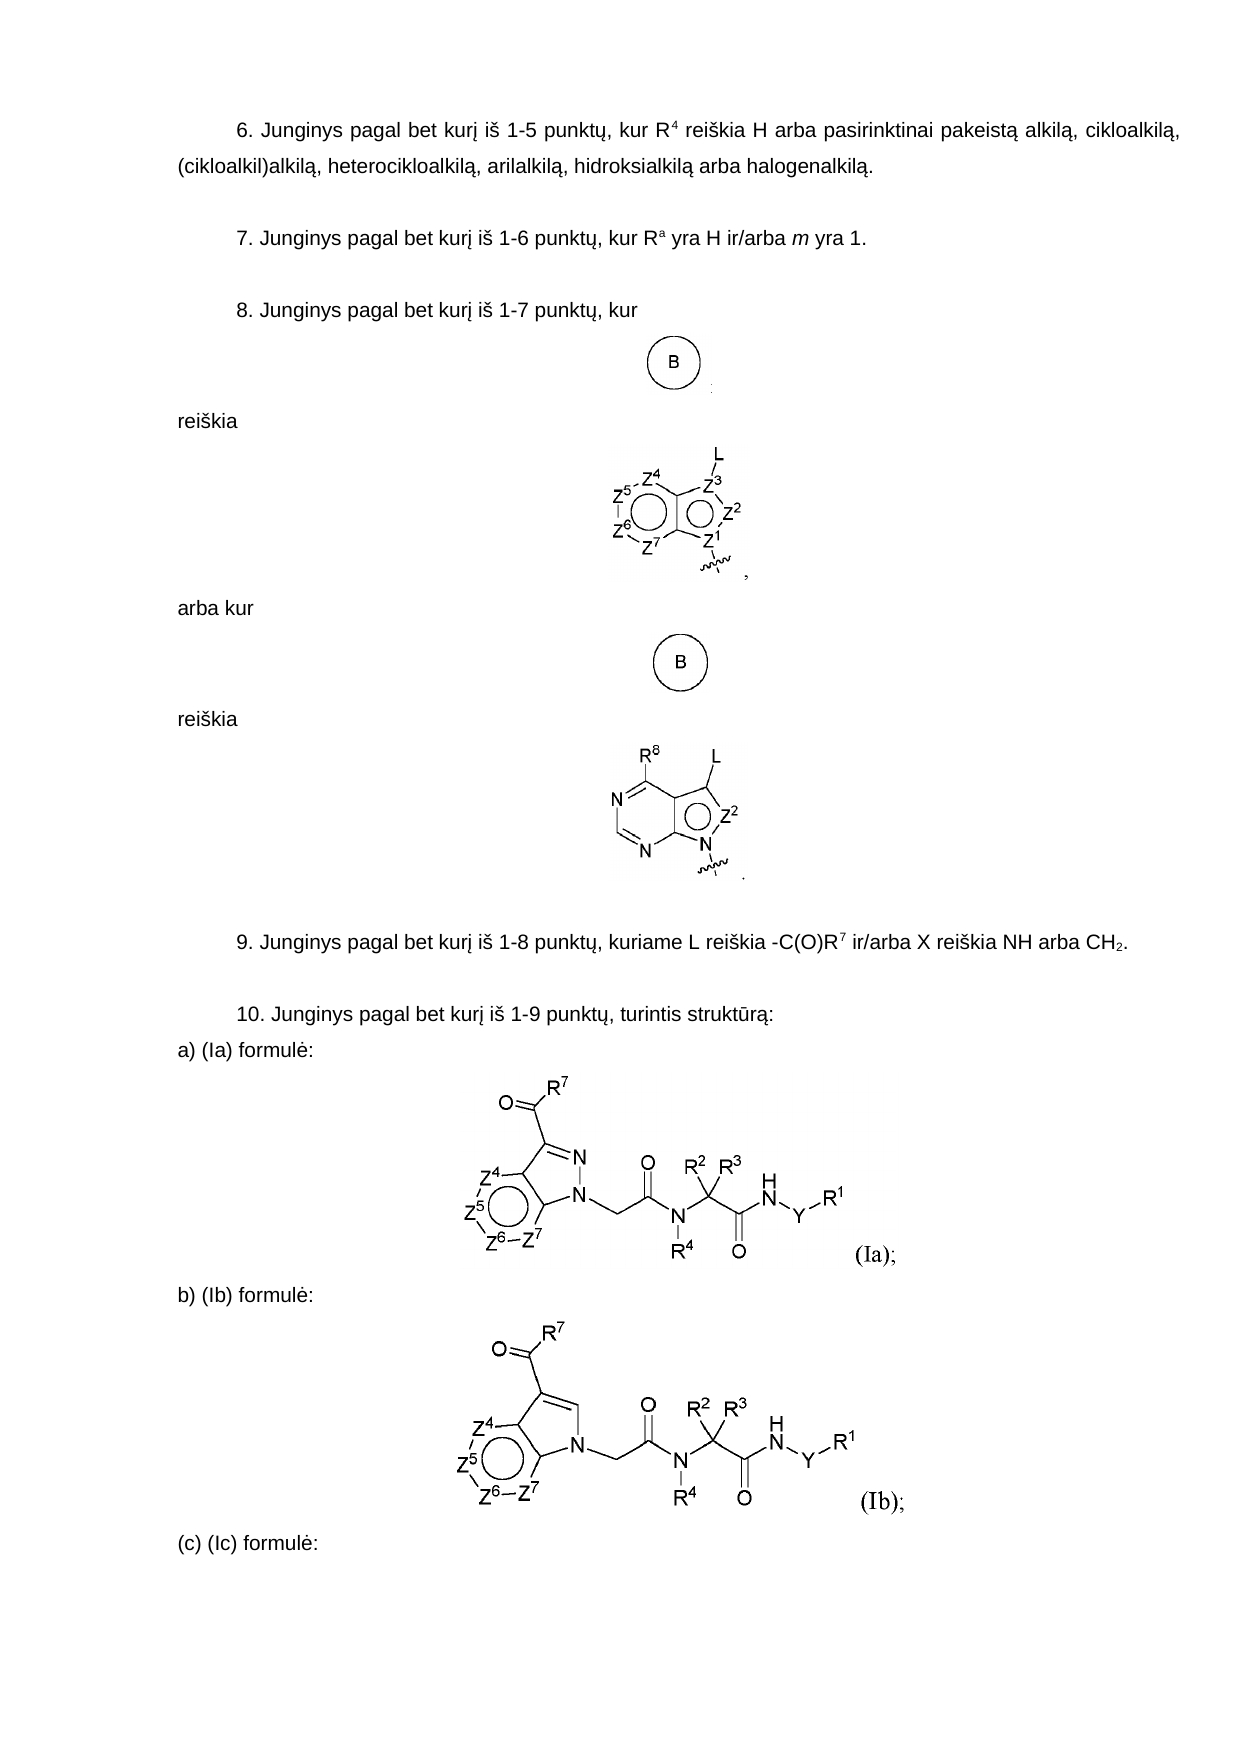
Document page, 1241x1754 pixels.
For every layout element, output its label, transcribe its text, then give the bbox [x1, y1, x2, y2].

picture [459, 1073, 899, 1269]
text 9. Junginys pagal bet kurį iš 1-8 punktų, kuriame L reiškia -C(O)R7 ir/arba X reiškia NH arba CH2. [177, 930, 1181, 954]
picture [451, 1318, 908, 1517]
text arba kur [177, 596, 1181, 620]
text (c) (Ic) formulė: [177, 1530, 1181, 1554]
text 6. Junginys pagal bet kurį iš 1-5 punktų, kur R4 reiškia H arba pasirinktinai pakeistą alkilą, cikloalkilą, (cikloalkil)alkilą, heterocikloalkilą, arilalkilą, hidroksialkilą arba halogenalkilą. [177, 118, 1181, 178]
text b) (Ib) formulė: [177, 1283, 1181, 1307]
text reiškia [177, 409, 1181, 433]
picture [608, 444, 751, 582]
text reiškia [177, 707, 1181, 731]
picture [610, 742, 748, 881]
text 10. Junginys pagal bet kurį iš 1-9 punktų, turintis struktūrą: [177, 1002, 1181, 1026]
text 7. Junginys pagal bet kurį iš 1-6 punktų, kur Ra yra H ir/arba m yra 1. [177, 226, 1181, 250]
text 8. Junginys pagal bet kurį iš 1-7 punktų, kur [177, 298, 1181, 322]
picture [646, 333, 712, 395]
text a) (Ia) formulė: [177, 1038, 1181, 1062]
picture [648, 632, 710, 693]
